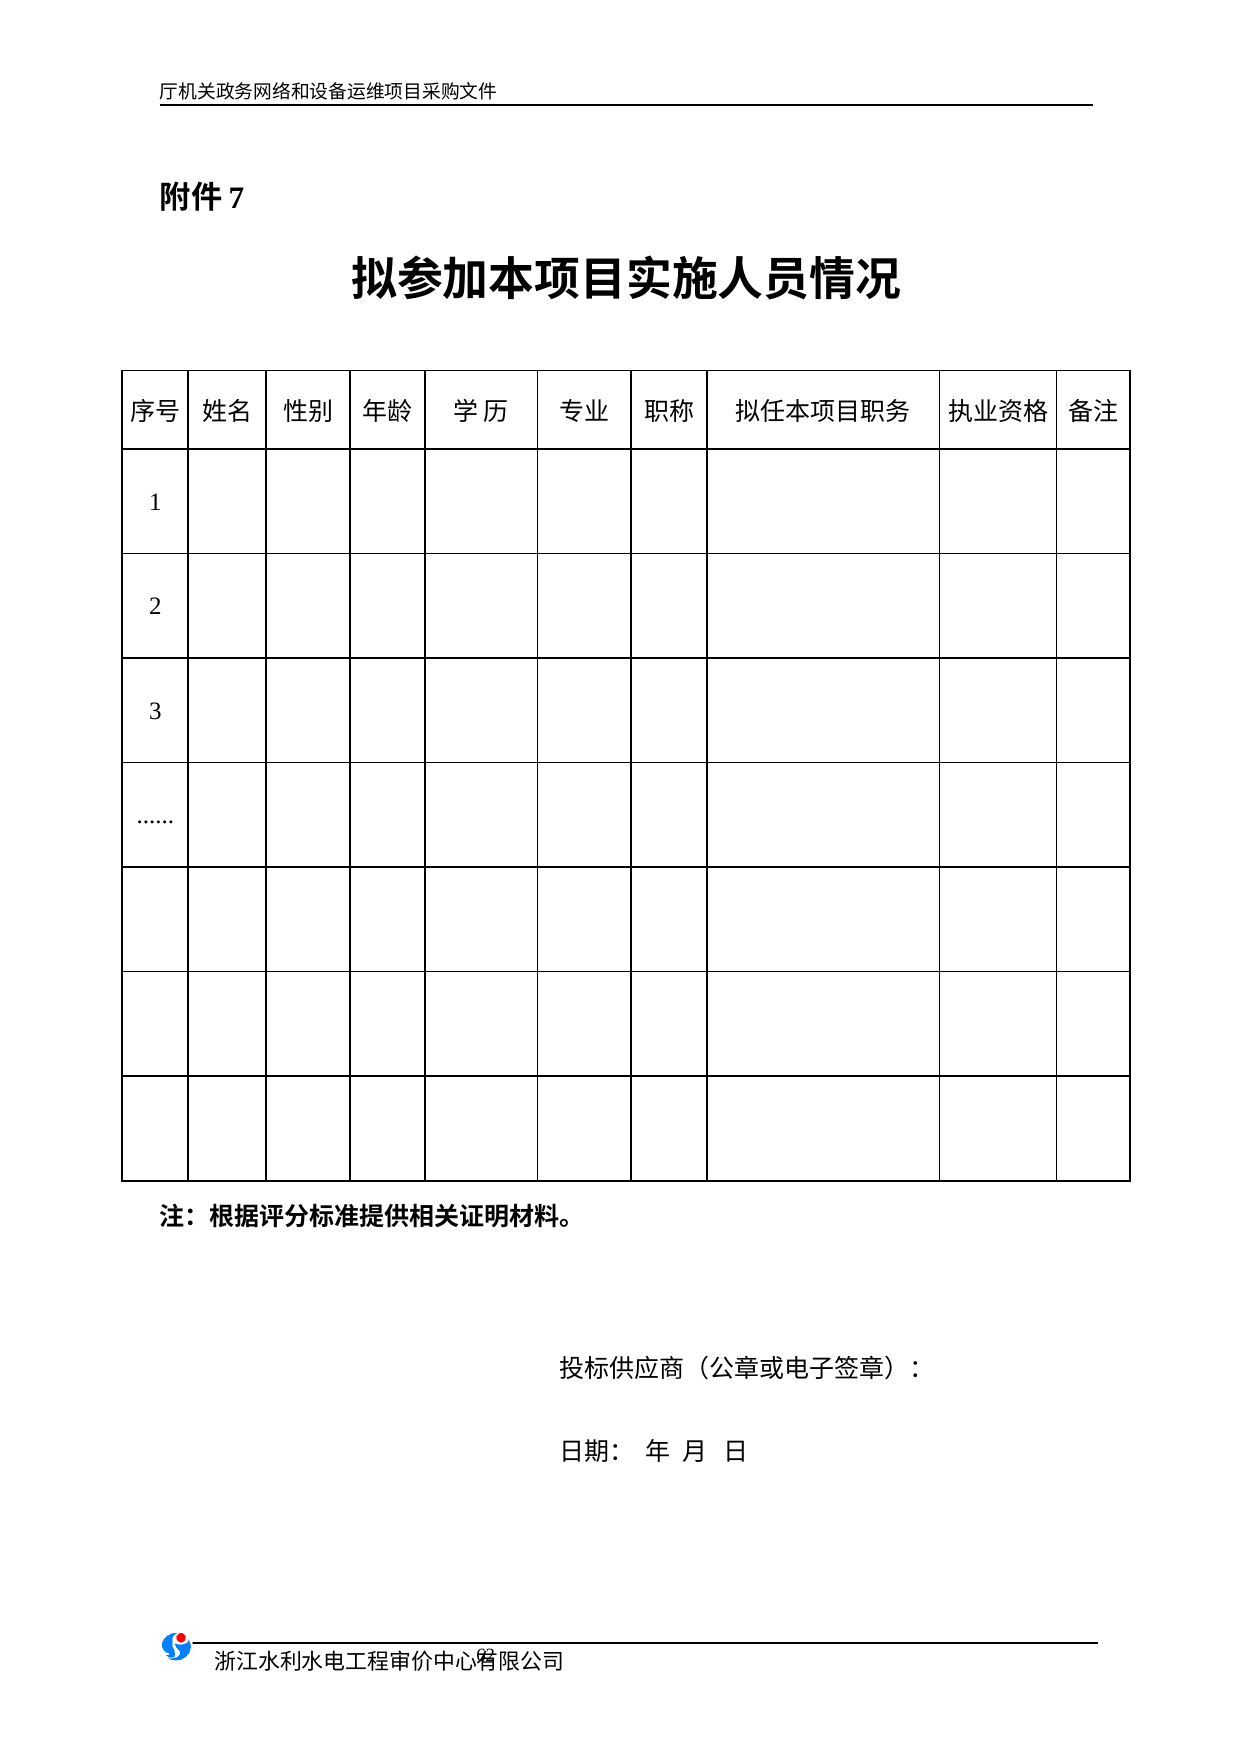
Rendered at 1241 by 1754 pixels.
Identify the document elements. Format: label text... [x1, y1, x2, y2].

table_cell [351, 450, 424, 552]
text 日期： 年 月 日 [559, 1417, 1093, 1482]
table_header 年龄 [351, 371, 424, 448]
table_cell 3 [123, 659, 187, 762]
table_cell [426, 554, 537, 657]
table_cell [632, 763, 706, 866]
table_cell [708, 868, 939, 971]
table_cell [123, 1077, 187, 1180]
table_cell [538, 763, 630, 866]
table_cell [538, 450, 630, 552]
table_cell [123, 868, 187, 971]
table_cell [123, 972, 187, 1075]
table_cell [708, 1077, 939, 1180]
table_header 学 历 [426, 371, 537, 448]
text 拟参加本项目实施人员情况 [159, 227, 1093, 324]
table_cell [267, 450, 349, 552]
table_cell [940, 659, 1056, 762]
table_header 执业资格 [940, 371, 1056, 448]
table_cell [426, 659, 537, 762]
table_cell [538, 1077, 630, 1180]
table_cell [189, 659, 265, 762]
table_cell [632, 868, 706, 971]
table_cell [351, 868, 424, 971]
table_cell [351, 554, 424, 657]
table_cell [426, 972, 537, 1075]
table_header 序号 [123, 371, 187, 448]
table_cell [267, 554, 349, 657]
table_cell [538, 554, 630, 657]
table_cell [1057, 554, 1129, 657]
table_cell [940, 763, 1056, 866]
table_cell [267, 763, 349, 866]
table_cell [189, 868, 265, 971]
table_cell [267, 659, 349, 762]
table_cell [538, 972, 630, 1075]
table_cell [632, 659, 706, 762]
table_cell [632, 450, 706, 552]
table_cell [632, 972, 706, 1075]
table_cell [189, 554, 265, 657]
table_cell [708, 554, 939, 657]
table_cell [267, 868, 349, 971]
table_header 专业 [538, 371, 630, 448]
picture [159, 1631, 193, 1661]
table_header 备注 [1057, 371, 1129, 448]
table_cell [426, 763, 537, 866]
table_cell [351, 1077, 424, 1180]
text 投标供应商（公章或电子签章）： [559, 1334, 1093, 1399]
table_cell [189, 1077, 265, 1180]
text 附件7 [159, 162, 1093, 227]
table_cell [940, 1077, 1056, 1180]
text 注：根据评分标准提供相关证明材料。 [159, 1182, 1093, 1247]
table_header 性别 [267, 371, 349, 448]
table_cell [351, 763, 424, 866]
table_cell [538, 868, 630, 971]
table_cell [1057, 659, 1129, 762]
table_cell [538, 659, 630, 762]
table_cell [940, 450, 1056, 552]
table_cell [708, 763, 939, 866]
table_cell ...... [123, 763, 187, 866]
table_cell [1057, 1077, 1129, 1180]
table_cell [189, 450, 265, 552]
table_cell [267, 972, 349, 1075]
table_cell [940, 972, 1056, 1075]
table_header 拟任本项目职务 [708, 371, 939, 448]
table_cell [426, 450, 537, 552]
table_cell [189, 763, 265, 866]
table_cell [940, 554, 1056, 657]
table_cell [426, 868, 537, 971]
table_cell [632, 1077, 706, 1180]
table_cell 2 [123, 554, 187, 657]
table_cell [1057, 450, 1129, 552]
table_cell [1057, 972, 1129, 1075]
table_cell [267, 1077, 349, 1180]
table_cell [351, 972, 424, 1075]
table_cell [940, 868, 1056, 971]
table_cell 1 [123, 450, 187, 552]
table_header 职称 [632, 371, 706, 448]
table_cell [1057, 868, 1129, 971]
table_cell [351, 659, 424, 762]
table_cell [426, 1077, 537, 1180]
table_header 姓名 [189, 371, 265, 448]
table_cell [189, 972, 265, 1075]
table_cell [708, 972, 939, 1075]
table_cell [708, 659, 939, 762]
table_cell [632, 554, 706, 657]
table_cell [708, 450, 939, 552]
table_cell [1057, 763, 1129, 866]
